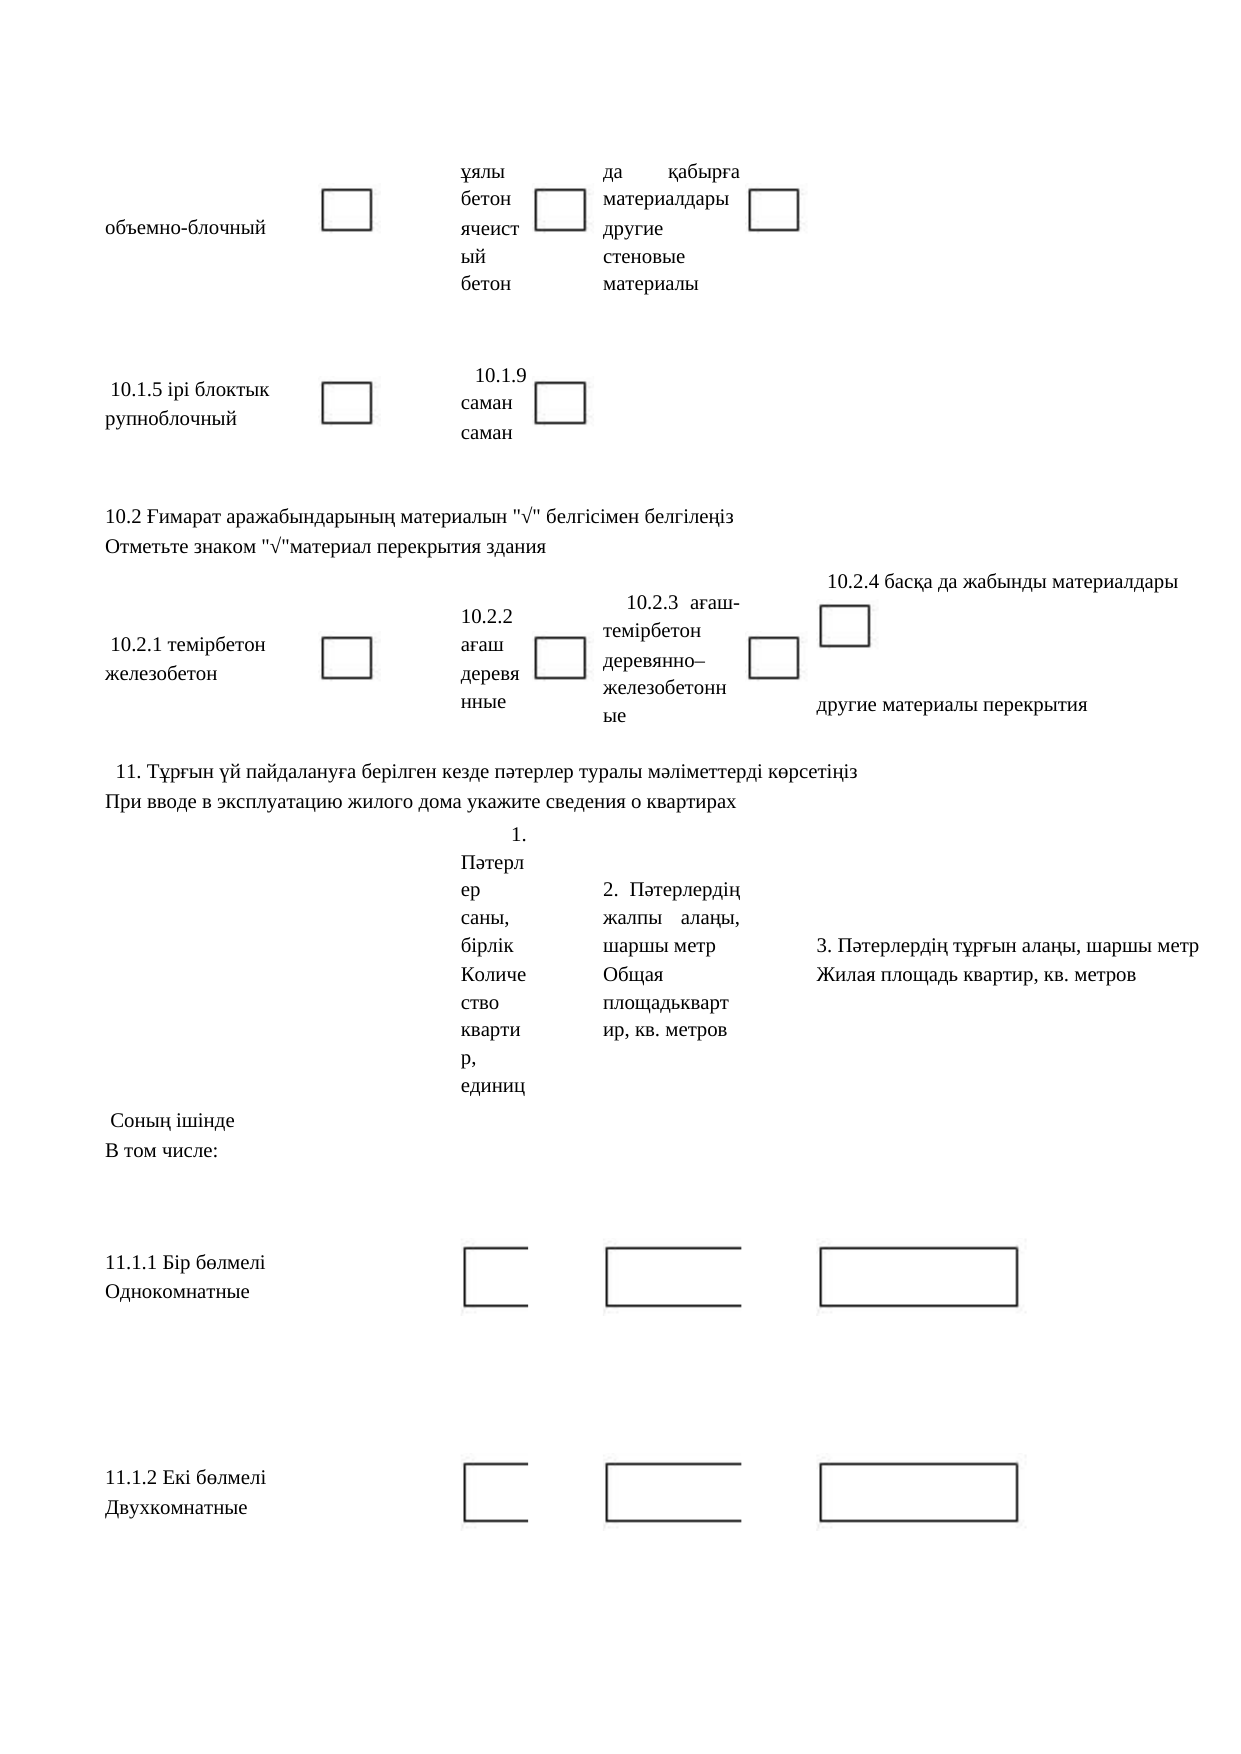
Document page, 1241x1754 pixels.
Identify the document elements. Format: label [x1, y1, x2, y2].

picture [602, 1238, 742, 1316]
picture [602, 1453, 742, 1531]
picture [531, 631, 595, 686]
picture [460, 1238, 529, 1316]
picture [816, 1453, 1027, 1531]
picture [318, 631, 381, 686]
picture [460, 1453, 529, 1531]
picture [816, 599, 879, 654]
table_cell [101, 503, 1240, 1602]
picture [318, 376, 381, 431]
picture [318, 183, 381, 238]
picture [745, 631, 808, 686]
picture [745, 183, 808, 238]
picture [816, 1238, 1027, 1316]
picture [531, 376, 595, 431]
picture [531, 183, 595, 238]
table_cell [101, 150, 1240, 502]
